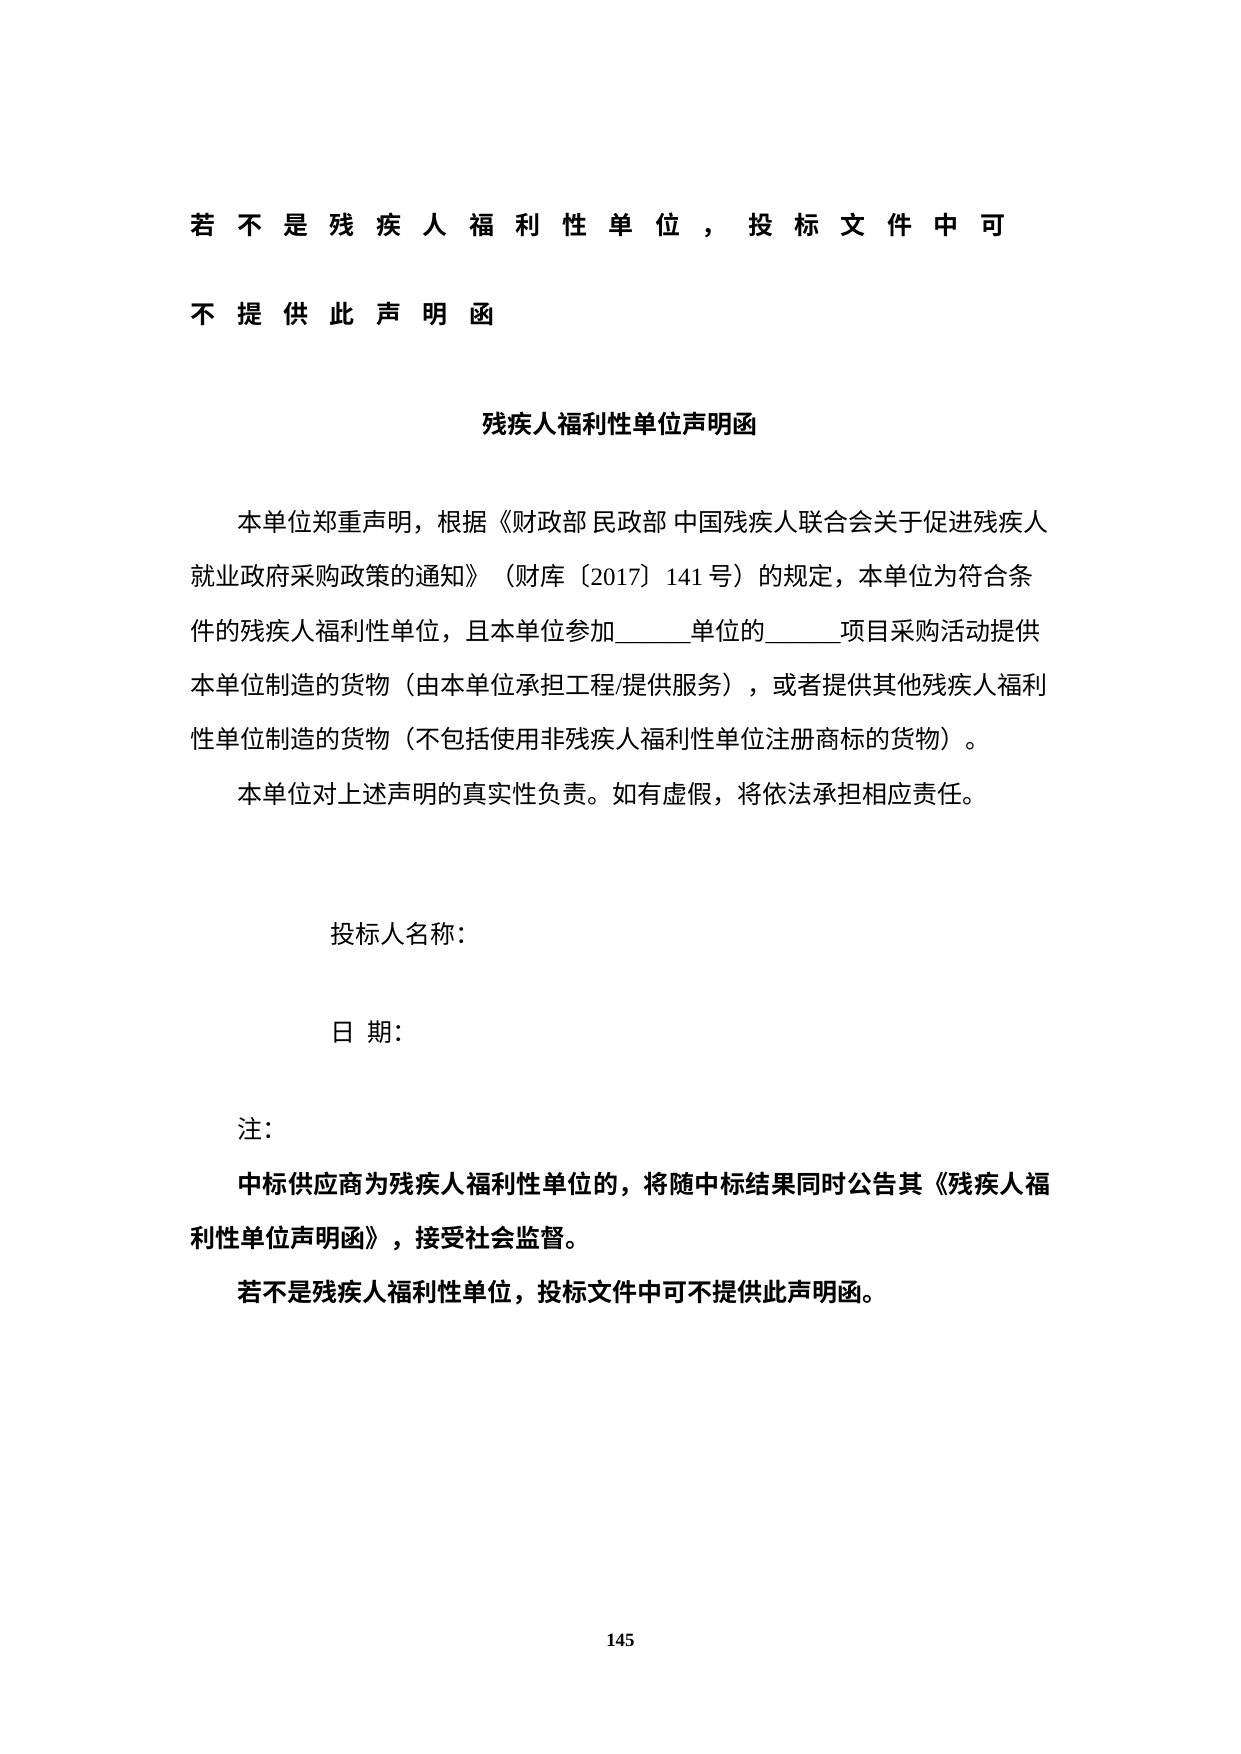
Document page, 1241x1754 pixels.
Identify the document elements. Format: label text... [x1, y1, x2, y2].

text 日 期： [190, 1012, 1050, 1048]
text 本单位郑重声明，根据《财政部 民政部 中国残疾人联合会关于促进残疾人就业政府采购政策的通知》（财库〔2017〕141号）的规定，本单位为符合条件的残疾人福利性单位，且本单位参加______单位的______项目采购活动提供本单位制造的货物（由本单位承担工程/提供服务），或者提供其他残疾人福利性单位制造的货物（不包括使用非残疾人福利性单位注册商标的货物）。 [190, 502, 1050, 756]
text 残疾人福利性单位声明函 [190, 405, 1050, 441]
text 若不是残疾人福利性单位，投标文件中可不提供此声明函 [190, 194, 1050, 343]
text 若不是残疾人福利性单位，投标文件中可不提供此声明函。 [190, 1273, 1050, 1309]
text 本单位对上述声明的真实性负责。如有虚假，将依法承担相应责任。 [190, 774, 1050, 810]
text 投标人名称： [190, 915, 1050, 951]
text 注： [190, 1110, 1050, 1146]
text 中标供应商为残疾人福利性单位的，将随中标结果同时公告其《残疾人福利性单位声明函》，接受社会监督。 [190, 1164, 1050, 1255]
